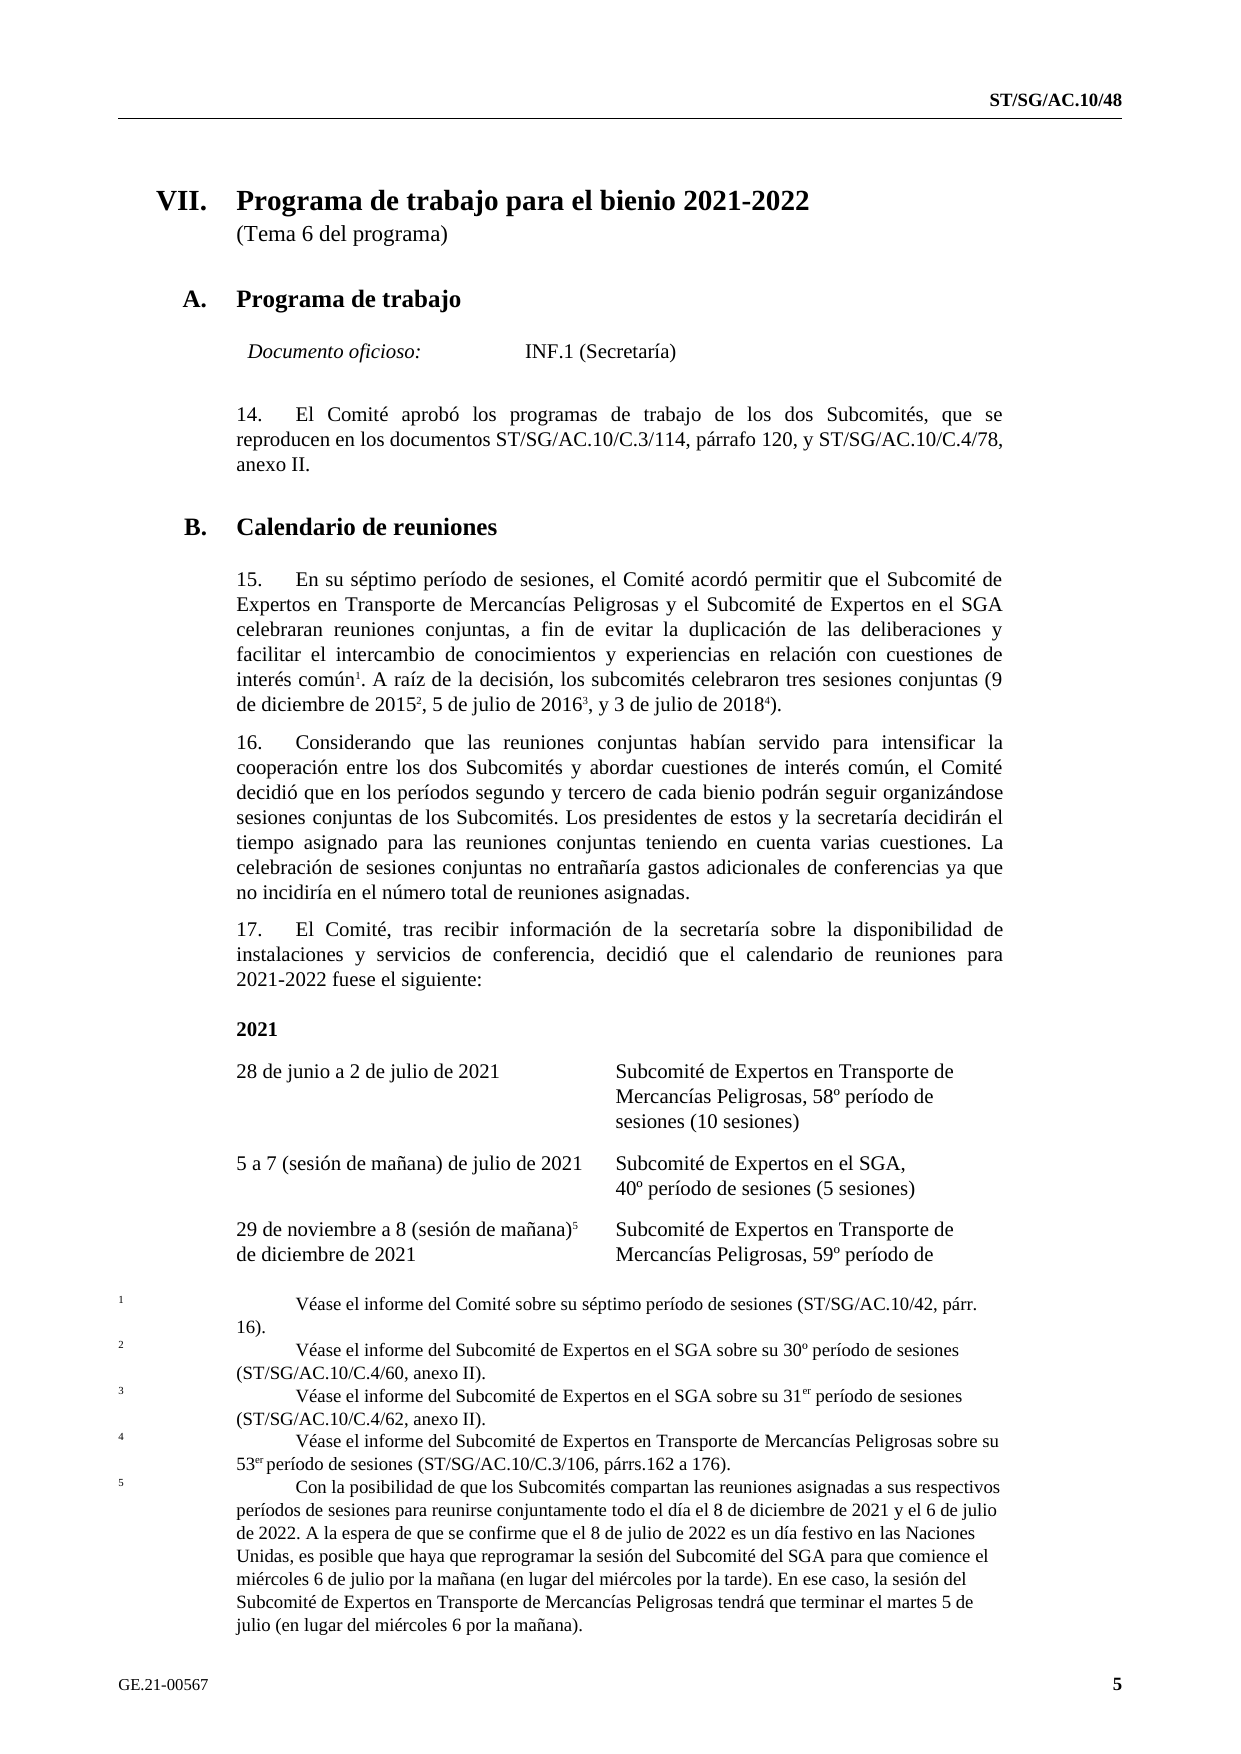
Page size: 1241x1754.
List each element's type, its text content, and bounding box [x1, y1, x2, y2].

text 2021 [118, 1016, 1004, 1041]
text A. Programa de trabajo [118, 285, 1004, 313]
table_header Subcomité de Expertos en Transporte de Mercancías Peligrosas, 58º período de sesiones (10 sesiones) [615, 1054, 1004, 1146]
text VII. Programa de trabajo para el bienio 2021-2022 (Tema 6 del programa) [118, 185, 1004, 248]
text 14. El Comité aprobó los programas de trabajo de los dos Subcomités, que se reproducen en los documentos ST/SG/AC.10/C.3/114, párrafo 120, y ST/SG/AC.10/C.4/78, anexo II. [236, 401, 1004, 476]
table_cell Subcomité de Expertos en el SGA, 40º período de sesiones (5 sesiones) [615, 1146, 1004, 1212]
table_header INF.1 (Secretaría) [514, 338, 1004, 376]
table_cell 5 a 7 (sesión de mañana) de julio de 2021 [236, 1146, 615, 1212]
table_header 28 de junio a 2 de julio de 2021 [236, 1054, 615, 1146]
table_header Documento oficioso: [236, 338, 513, 376]
text B. Calendario de reuniones [118, 513, 1004, 541]
text 15. En su séptimo período de sesiones, el Comité acordó permitir que el Subcomité de Expertos en Transporte de Mercancías Peligrosas y el Subcomité de Expertos en el SGA celebraran reuniones conjuntas, a fin de evitar la duplicación de las deliberaciones y facilitar el intercambio de conocimientos y experiencias en relación con cuestiones de interés común. A raíz de la decisión, los subcomités celebraron tres sesiones conjuntas (9 de diciembre de 2015, 5 de julio de 2016, y 3 de julio de 2018). [236, 566, 1004, 716]
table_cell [615, 1212, 1004, 1279]
text 16. Considerando que las reuniones conjuntas habían servido para intensificar la cooperación entre los dos Subcomités y abordar cuestiones de interés común, el Comité decidió que en los períodos segundo y tercero de cada bienio podrán seguir organizándose sesiones conjuntas de los Subcomités. Los presidentes de estos y la secretaría decidirán el tiempo asignado para las reuniones conjuntas teniendo en cuenta varias cuestiones. La celebración de sesiones conjuntas no entrañaría gastos adicionales de conferencias ya que no incidiría en el número total de reuniones asignadas. [236, 729, 1004, 904]
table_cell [236, 1212, 615, 1279]
text 17. El Comité, tras recibir información de la secretaría sobre la disponibilidad de instalaciones y servicios de conferencia, decidió que el calendario de reuniones para 2021-2022 fuese el siguiente: [236, 916, 1004, 991]
